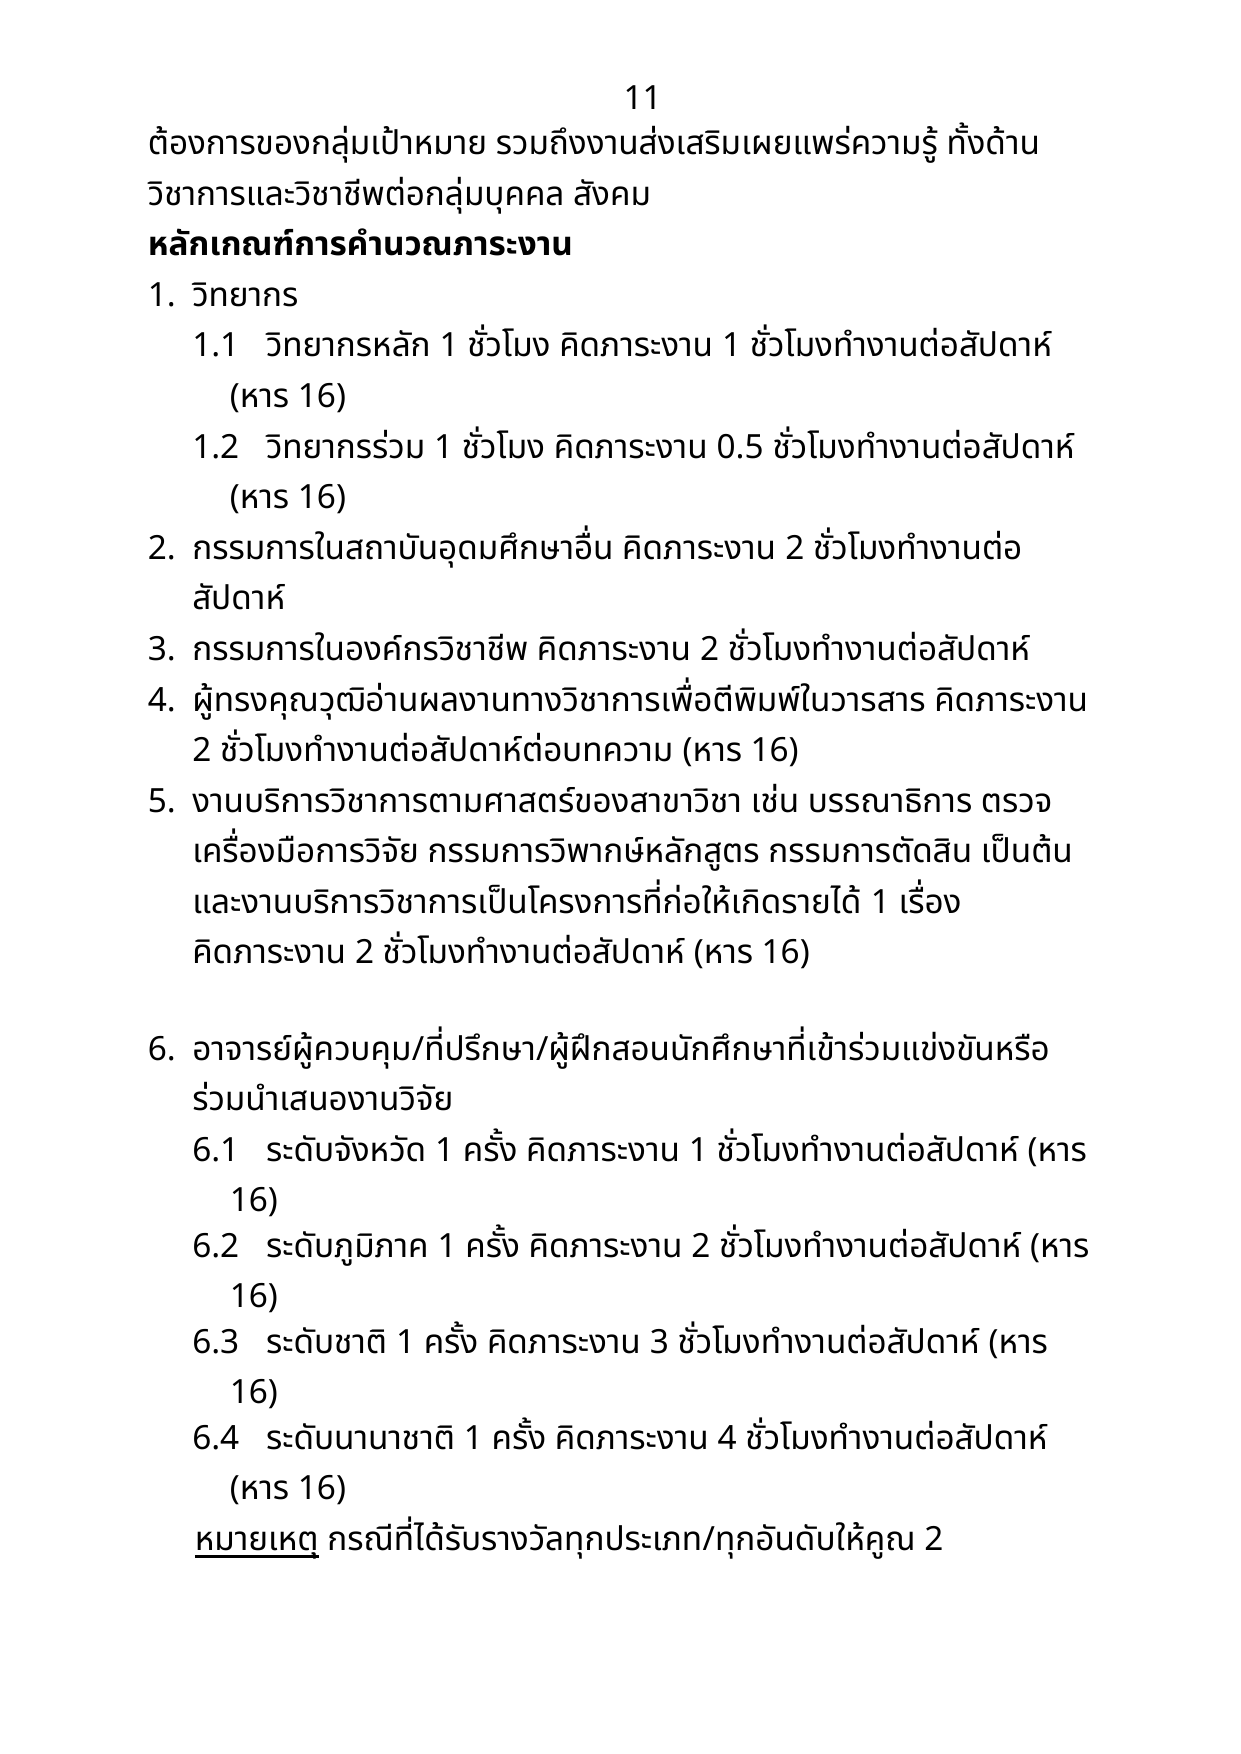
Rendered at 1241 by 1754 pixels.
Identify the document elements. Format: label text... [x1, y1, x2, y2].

list กรรมการในองค์กรวิชาชีพ คิดภาระงาน 2 ชั่วโมงทำงานต่อสัปดาห์ [148, 625, 1093, 675]
list ผู้ทรงคุณวุฒิอ่านผลงานทางวิชาการเพื่อตีพิมพ์ในวารสาร คิดภาระงาน 2 ชั่วโมงทำงานต่อสัปดาห์ต่อบทความ (หาร 16) [148, 675, 1093, 777]
list ระดับภูมิภาค 1 ครั้ง คิดภาระงาน 2 ชั่วโมงทำงานต่อสัปดาห์ (หาร 16) [192, 1221, 1093, 1317]
list ระดับนานาชาติ 1 ครั้ง คิดภาระงาน 4 ชั่วโมงทำงานต่อสัปดาห์ (หาร 16) [192, 1413, 1093, 1515]
list ระดับจังหวัด 1 ครั้ง คิดภาระงาน 1 ชั่วโมงทำงานต่อสัปดาห์ (หาร 16) [192, 1125, 1093, 1221]
list วิทยากรร่วม 1 ชั่วโมง คิดภาระงาน 0.5 ชั่วโมงทำงานต่อสัปดาห์ (หาร 16) [192, 422, 1093, 524]
list อาจารย์ผู้ควบคุม/ที่ปรึกษา/ผู้ฝึกสอนนักศึกษาที่เข้าร่วมแข่งขันหรือร่วมนำเสนองานวิจัย [148, 1024, 1093, 1125]
text หลักเกณฑ์การคำนวณภาระงาน [148, 220, 1093, 271]
list ระดับชาติ 1 ครั้ง คิดภาระงาน 3 ชั่วโมงทำงานต่อสัปดาห์ (หาร 16) [192, 1317, 1093, 1413]
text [148, 119, 1093, 220]
list หมายเหตุ กรณีที่ได้รับรางวัลทุกประเภท/ทุกอันดับให้คูณ 2 [194, 1515, 1093, 1565]
list วิทยากรหลัก 1 ชั่วโมง คิดภาระงาน 1 ชั่วโมงทำงานต่อสัปดาห์ (หาร 16) [192, 321, 1093, 422]
list งานบริการวิชาการตามศาสตร์ของสาขาวิชา เช่น บรรณาธิการ ตรวจเครื่องมือการวิจัย กรรมการวิพากษ์หลักสูตร กรรมการตัดสิน เป็นต้น และงานบริการวิชาการเป็นโครงการที่ก่อให้เกิดรายได้ 1 เรื่อง คิดภาระงาน 2 ชั่วโมงทำงานต่อสัปดาห์ (หาร 16) [148, 777, 1093, 979]
list วิทยากร [148, 271, 1093, 321]
list กรรมการในสถาบันอุดมศึกษาอื่น คิดภาระงาน 2 ชั่วโมงทำงานต่อสัปดาห์ [148, 524, 1093, 625]
